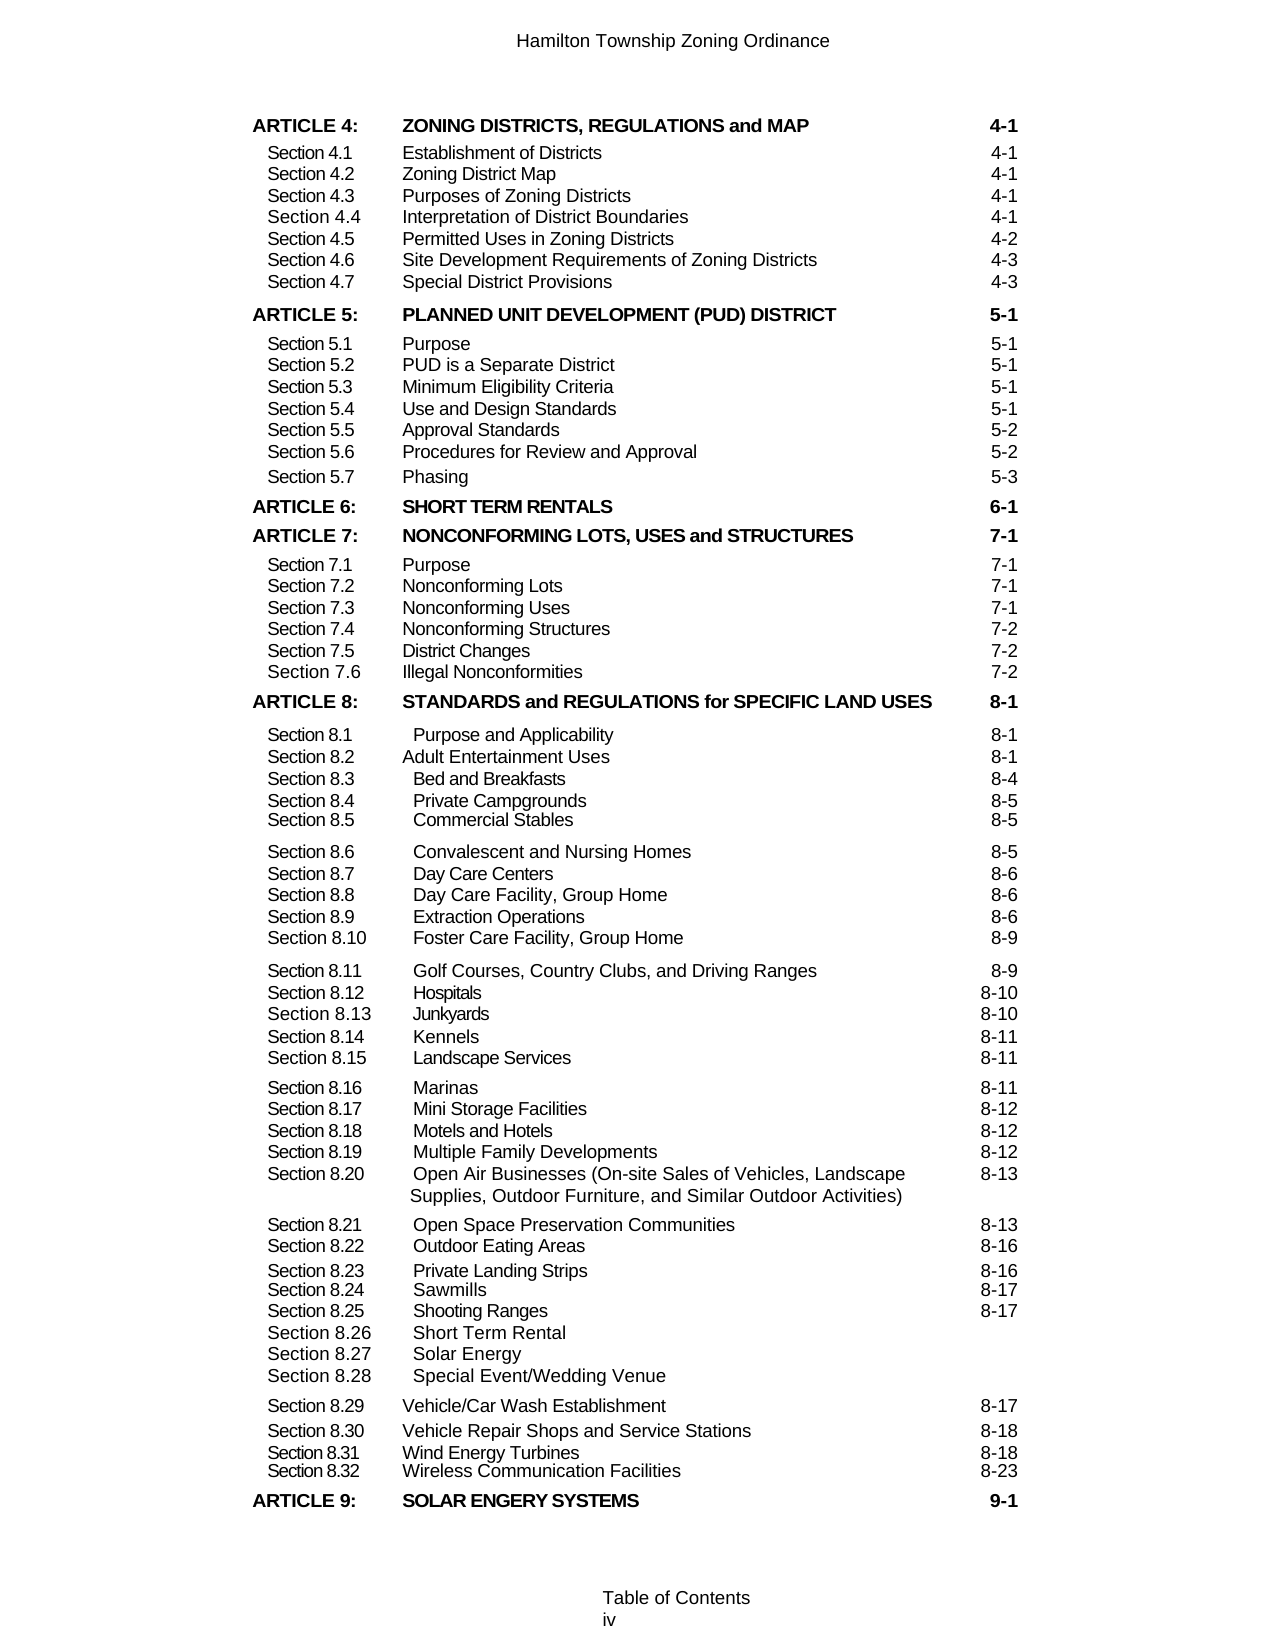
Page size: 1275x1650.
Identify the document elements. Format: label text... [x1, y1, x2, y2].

text Section 4.2 Zoning District Map 4-1 [267, 163, 1031, 184]
text Section 8.11 Golf Courses, Country Clubs, and Driving Ranges 8-9 [267, 960, 1031, 982]
text Section 8.21 Open Space Preservation Communities 8-13 [267, 1213, 1031, 1235]
text Section 8.19 Multiple Family Developments 8-12 [267, 1141, 1031, 1163]
text ARTICLE 9: SOLAR ENGERY SYSTEMS 9-1 [252, 1493, 1031, 1511]
text Section 8.32 Wireless Communication Facilities 8-23 [267, 1463, 1031, 1481]
text Section 8.25 Shooting Ranges 8-17 [267, 1300, 1031, 1322]
text Section 8.16 Marinas 8-11 [267, 1079, 1031, 1098]
text Section 4.4 Interpretation of District Boundaries 4-1 [267, 206, 1031, 228]
text Section 8.17 Mini Storage Facilities 8-12 [267, 1098, 1031, 1119]
text Section 8.23 Private Landing Strips 8-16 [267, 1260, 1031, 1282]
text Section 8.28 Special Event/Wedding Venue [267, 1365, 1031, 1386]
text Section 8.1 Purpose and Applicability 8-1 [267, 723, 1031, 745]
text Section 4.7 Special District Provisions 4-3 [267, 271, 1031, 292]
text Section 7.5 District Changes 7-2 [267, 640, 1031, 661]
text Section 8.24 Sawmills 8-17 [267, 1282, 1031, 1300]
text Section 8.30 Vehicle Repair Shops and Service Stations 8-18 [267, 1420, 1031, 1442]
text Section 7.2 Nonconforming Lots 7-1 [267, 575, 1031, 597]
text Section 8.26 Short Term Rental [267, 1322, 1031, 1343]
text Section 7.3 Nonconforming Uses 7-1 [267, 597, 1031, 618]
text ARTICLE 8: STANDARDS and REGULATIONS for SPECIFIC LAND USES 8-1 [252, 694, 1031, 712]
text Section 8.18 Motels and Hotels 8-12 [267, 1123, 1031, 1141]
text Section 8.31 Wind Energy Turbines 8-18 [267, 1442, 1031, 1463]
text Section 8.2 Adult Entertainment Uses 8-1 [267, 749, 1031, 767]
text Section 8.6 Convalescent and Nursing Homes 8-5 [267, 841, 1031, 862]
text Section 8.10 Foster Care Facility, Group Home 8-9 [267, 927, 1031, 949]
text ARTICLE 4: ZONING DISTRICTS, REGULATIONS and MAP 4-1 [252, 115, 1031, 137]
text Section 8.13 Junkyards 8-10 [267, 1003, 1031, 1025]
text Section 8.9 Extraction Operations 8-6 [267, 906, 1031, 927]
text Section 8.27 Solar Energy [267, 1343, 1031, 1365]
text Section 8.22 Outdoor Eating Areas 8-16 [267, 1235, 1031, 1257]
text Section 5.7 Phasing 5-3 [267, 466, 1031, 487]
text Section 5.2 PUD is a Separate District 5-1 [267, 354, 1031, 376]
text Section 5.1 Purpose 5-1 [267, 333, 1031, 354]
text Section 4.1 Establishment of Districts 4-1 [267, 144, 1031, 163]
text Section 8.8 Day Care Facility, Group Home 8-6 [267, 884, 1031, 906]
text Section 7.4 Nonconforming Structures 7-2 [267, 618, 1031, 640]
text Section 8.3 Bed and Breakfasts 8-4 [267, 771, 1031, 789]
text Section 8.29 Vehicle/Car Wash Establishment 8-17 [267, 1398, 1031, 1416]
text Section 8.15 Landscape Services 8-11 [267, 1047, 1031, 1068]
text Section 5.6 Procedures for Review and Approval 5-2 [267, 441, 1031, 462]
text ARTICLE 5: PLANNED UNIT DEVELOPMENT (PUD) DISTRICT 5-1 [252, 304, 1031, 325]
text Section 8.7 Day Care Centers 8-6 [267, 862, 1031, 884]
text Supplies, Outdoor Furniture, and Similar Outdoor Activities) [409, 1184, 1031, 1206]
text Section 8.4 Private Campgrounds 8-5 [267, 789, 1031, 811]
text Section 8.5 Commercial Stables 8-5 [267, 811, 1031, 830]
text Section 4.5 Permitted Uses in Zoning Districts 4-2 [267, 228, 1031, 249]
text Section 5.3 Minimum Eligibility Criteria 5-1 [267, 376, 1031, 397]
text Section 4.6 Site Development Requirements of Zoning Districts 4-3 [267, 249, 1031, 271]
text Section 8.12 Hospitals 8-10 [267, 982, 1031, 1003]
text Section 4.3 Purposes of Zoning Districts 4-1 [267, 184, 1031, 206]
text Section 8.14 Kennels 8-11 [267, 1028, 1031, 1047]
text Section 7.1 Purpose 7-1 [267, 553, 1031, 575]
text Section 5.4 Use and Design Standards 5-1 [267, 397, 1031, 419]
text Section 7.6 Illegal Nonconformities 7-2 [267, 661, 1031, 683]
text ARTICLE 6: SHORT TERM RENTALS 6-1 [252, 499, 1031, 517]
text Section 5.5 Approval Standards 5-2 [267, 419, 1031, 441]
text Section 8.20 Open Air Businesses (On-site Sales of Vehicles, Landscape 8-13 [267, 1163, 1031, 1184]
text ARTICLE 7: NONCONFORMING LOTS, USES and STRUCTURES 7-1 [252, 524, 1031, 546]
